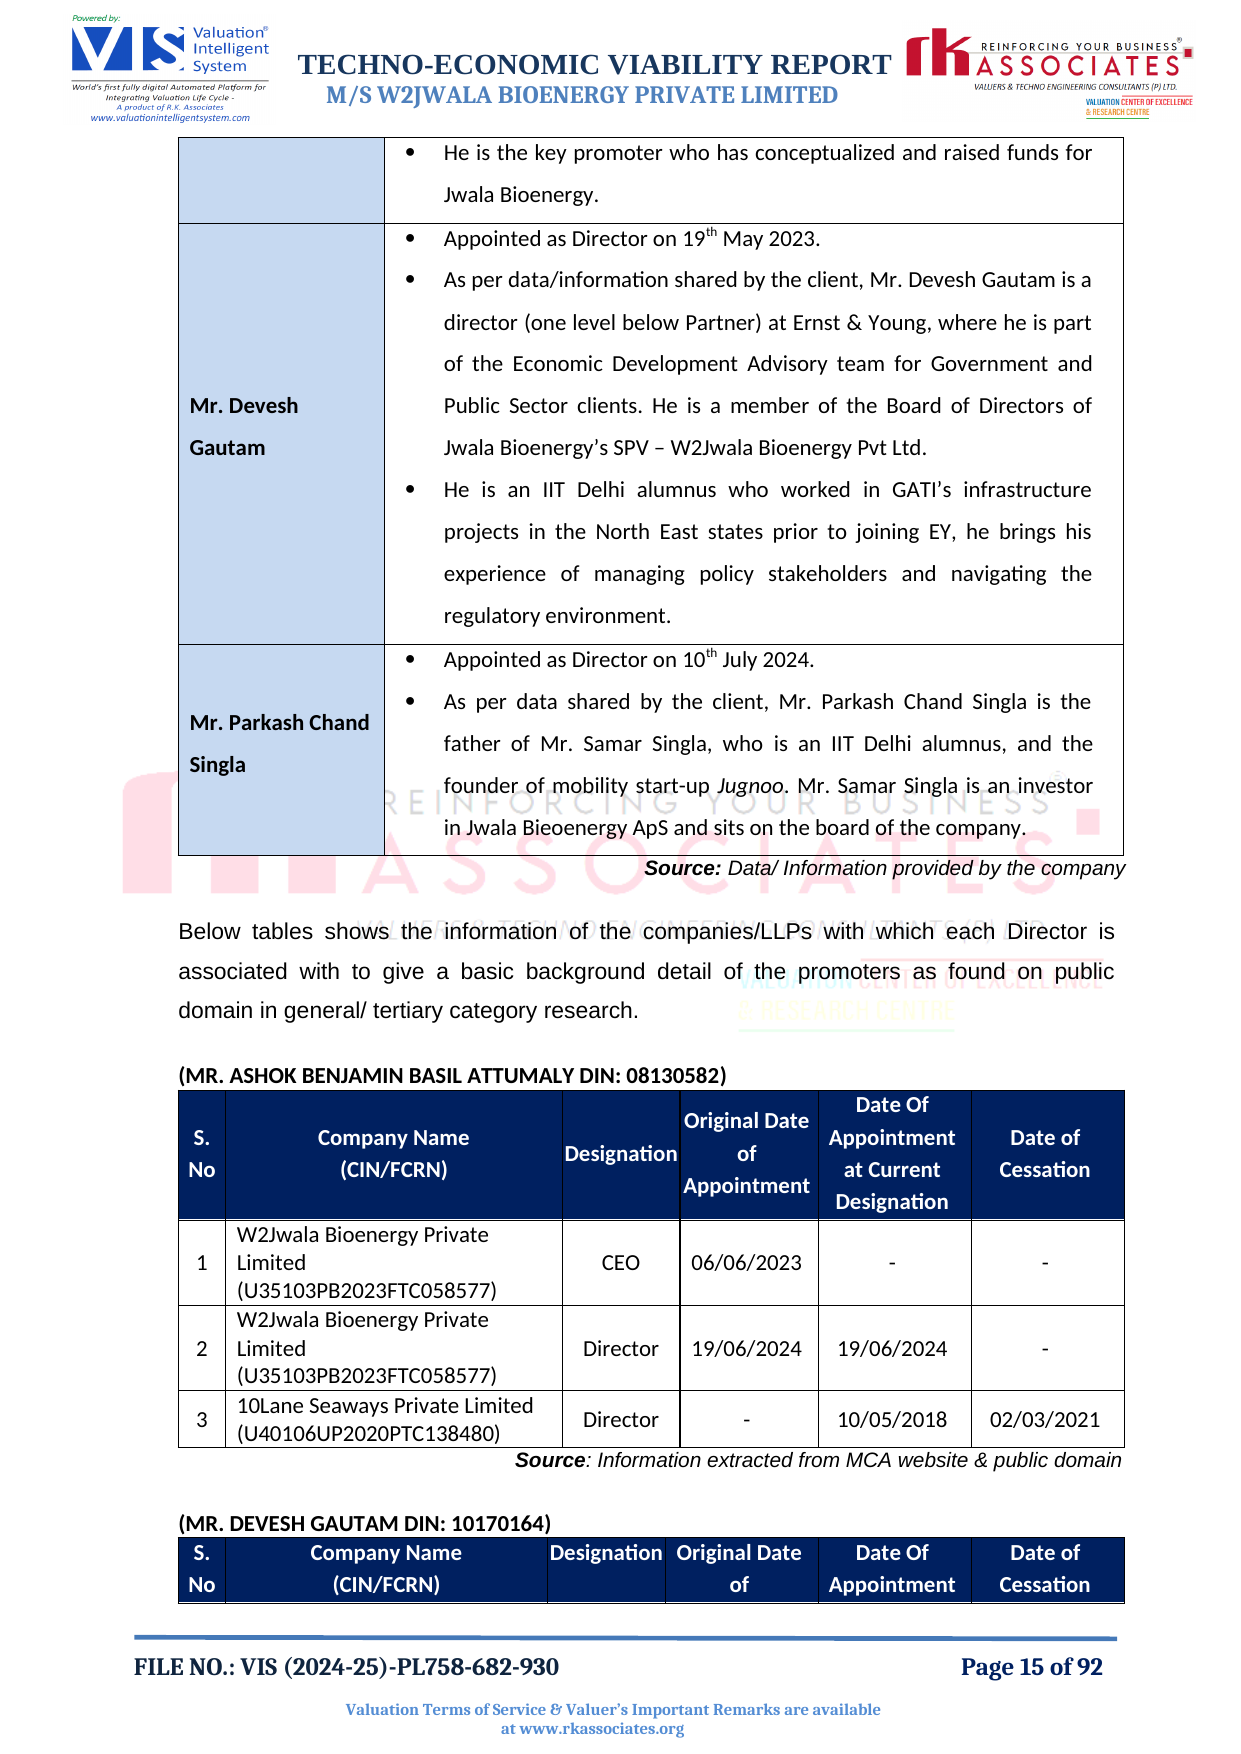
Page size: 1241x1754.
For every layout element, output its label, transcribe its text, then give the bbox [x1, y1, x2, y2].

table_header Company Name (CIN/FCRN) [226, 1091, 562, 1219]
table_cell 19/06/2024 [819, 1306, 971, 1390]
list Source: Data/ Information provided by the company [178, 856, 1126, 880]
table_cell - [681, 1391, 818, 1447]
table_cell 10/05/2018 [819, 1391, 971, 1447]
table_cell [179, 138, 384, 223]
picture [901, 20, 1196, 122]
table_cell Director [563, 1306, 679, 1390]
table_cell CEO [563, 1221, 679, 1304]
text (MR. DEVESH GAUTAM DIN: 10170164) [178, 1509, 1123, 1537]
table_cell Appointed as Director on 19th May 2023. As per data/information shared by the client, Mr. Devesh Gautam is a director (one level below Partner) at Ernst & Young, where he is part of the Economic Development Advisory team for Government and Public Sector clients. He is a member of the Board of Directors of Jwala Bioenergy’s SPV – W2Jwala Bioenergy Pvt Ltd. He is an IIT Delhi alumnus who worked in GATI’s infrastructure projects in the North East states prior to joining EY, he brings his experience of managing policy stakeholders and navigating the regulatory environment. [385, 224, 1123, 644]
table_header S. No [179, 1538, 225, 1602]
table_header Date of Cessation [972, 1538, 1124, 1602]
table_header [666, 1538, 818, 1602]
table_header S. No [179, 1091, 225, 1219]
table_cell Mr. Parkash Chand Singla [179, 645, 384, 855]
table_cell - [972, 1221, 1124, 1304]
table_cell Director [563, 1391, 679, 1447]
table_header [819, 1538, 971, 1602]
list Below tables shows the information of the companies/LLPs with which each Director is associated with to give a basic background detail of the promoters as found on public domain in general/ tertiary category research. [178, 918, 1116, 1023]
table_cell W2Jwala Bioenergy Private Limited (U35103PB2023FTC058577) [226, 1221, 562, 1304]
table_cell 19/06/2024 [681, 1306, 818, 1390]
table_cell 06/06/2023 [681, 1221, 818, 1304]
table_cell 10Lane Seaways Private Limited (U40106UP2020PTC138480) [226, 1391, 562, 1447]
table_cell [385, 138, 1123, 223]
table_cell 2 [179, 1306, 225, 1390]
table_cell W2Jwala Bioenergy Private Limited (U35103PB2023FTC058577) [226, 1306, 562, 1390]
table_cell 02/03/2021 [972, 1391, 1124, 1447]
text Source: Information extracted from MCA website & public domain [104, 1448, 1123, 1472]
table_cell - [819, 1221, 971, 1304]
table_cell Mr. Devesh Gautam [179, 224, 384, 644]
table_cell 1 [179, 1221, 225, 1304]
table_header Date of Cessation [972, 1091, 1124, 1219]
table_cell - [972, 1306, 1124, 1390]
table_header Designation [548, 1538, 665, 1602]
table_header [226, 1538, 547, 1602]
table_header Date Of Appointment at Current Designation [819, 1091, 971, 1219]
table_header Designation [563, 1091, 679, 1219]
table_header Original Date of Appointment [681, 1091, 818, 1219]
table_cell Appointed as Director on 10th July 2024. As per data shared by the client, Mr. Parkash Chand Singla is the father of Mr. Samar Singla, who is an IIT Delhi alumnus, and the founder of mobility start-up Jugnoo. Mr. Samar Singla is an investor in Jwala Bieoenergy ApS and sits on the board of the company. [385, 645, 1123, 855]
picture [62, 14, 277, 125]
table_cell 3 [179, 1391, 225, 1447]
text (MR. ASHOK BENJAMIN BASIL ATTUMALY DIN: 08130582) [178, 1062, 1123, 1089]
